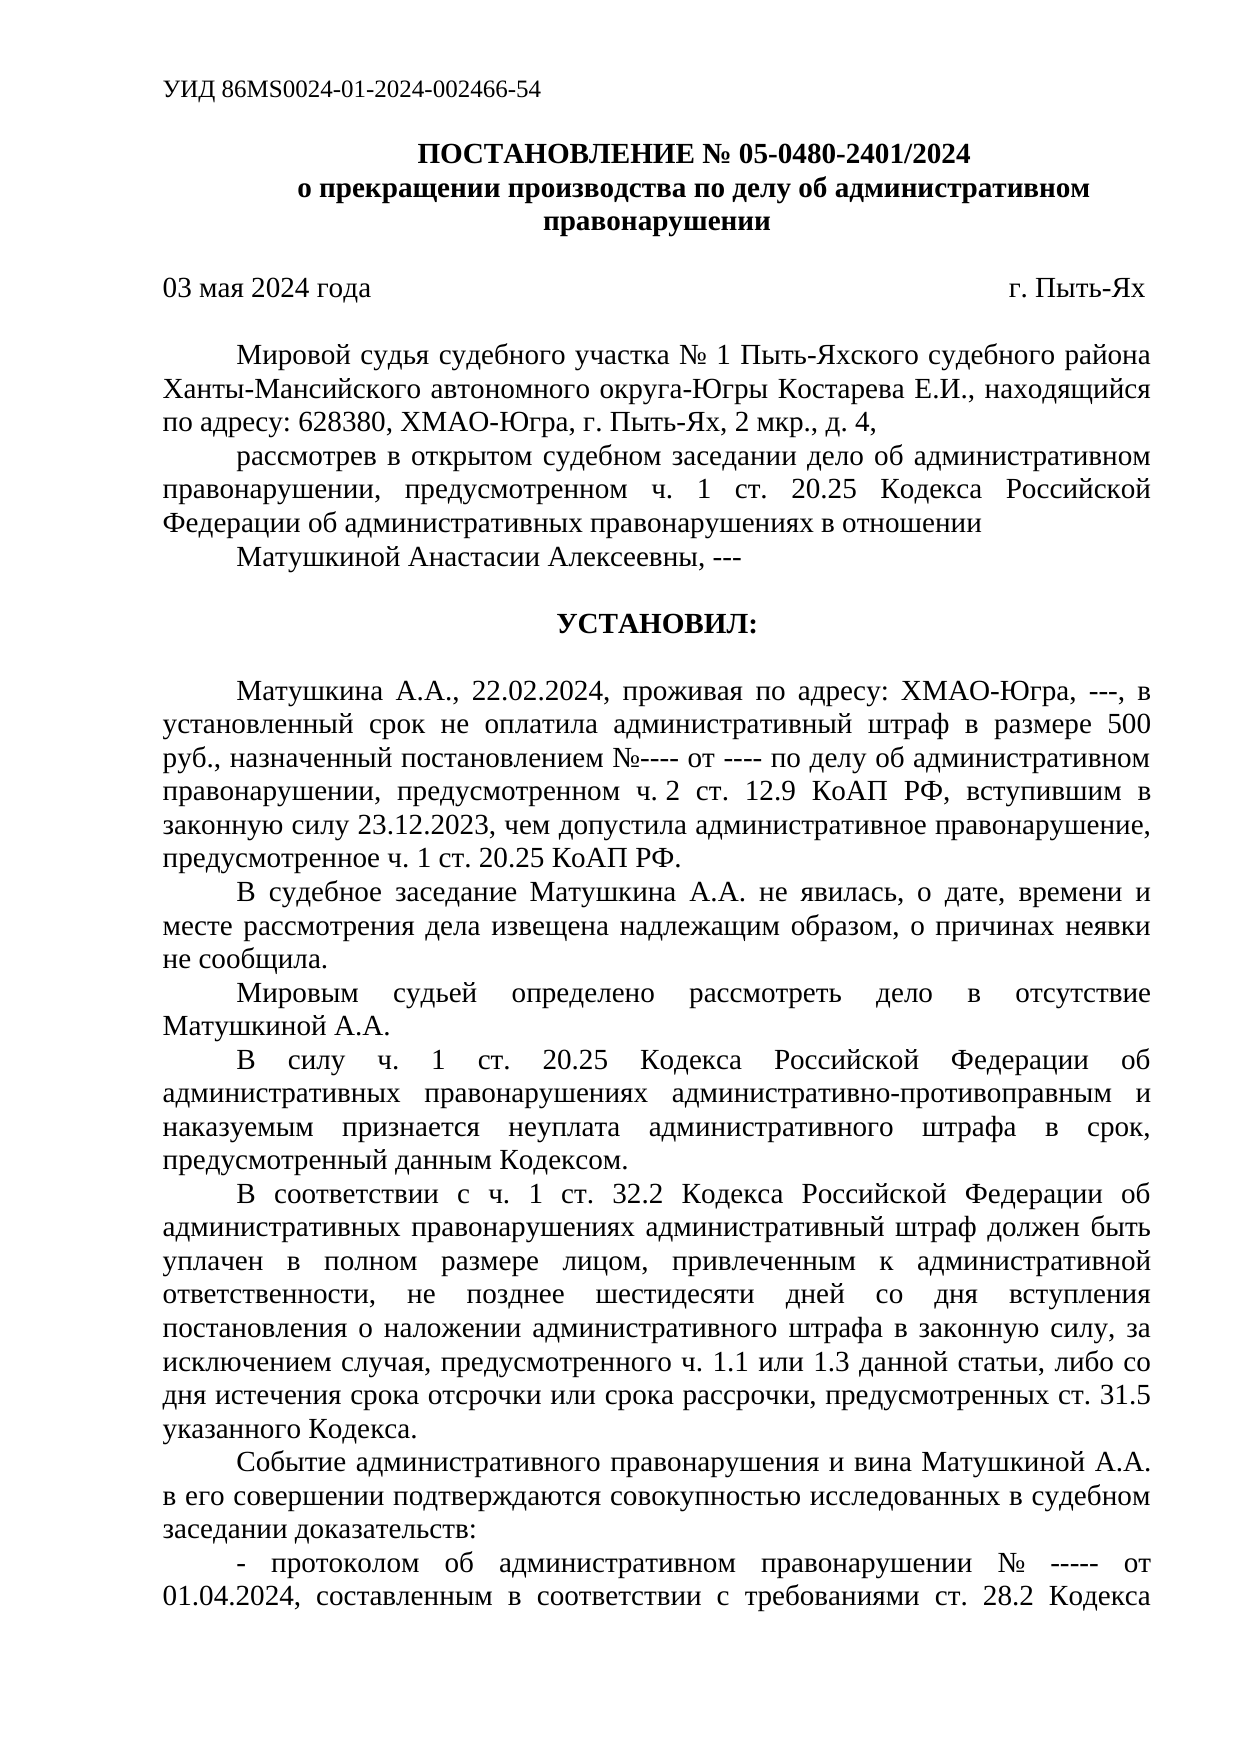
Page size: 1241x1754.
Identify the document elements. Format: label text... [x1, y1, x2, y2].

text УСТАНОВИЛ: [162, 606, 1152, 639]
text Мировым судьей определено рассмотреть дело в отсутствие Матушкиной А.А. [162, 975, 1152, 1042]
text Матушкина А.А., 22.02.2024, проживая по адресу: ХМАО-Югра, ---, в установленный срок не оплатила административный штраф в размере 500 руб., назначенный постановлением №---- от ---- по делу об административном правонарушении, предусмотренном ч. 2 ст. 12.9 КоАП РФ, вступившим в законную силу 23.12.2023, чем допустила административное правонарушение, предусмотренное ч. 1 ст. 20.25 КоАП РФ. [162, 673, 1152, 874]
text Матушкиной Анастасии Алексеевны, --- [236, 539, 1152, 572]
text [162, 1545, 1152, 1612]
text Мировой судья судебного участка № 1 Пыть-Яхского судебного района Ханты-Мансийского автономного округа-Югры Костарева Е.И., находящийся по адресу: 628380, ХМАО-Югра, г. Пыть-Ях, 2 мкр., д. 4, [162, 337, 1152, 438]
text В судебное заседание Матушкина А.А. не явилась, о дате, времени и месте рассмотрения дела извещена надлежащим образом, о причинах неявки не сообщила. [162, 874, 1152, 975]
text о прекращении производства по делу об административном правонарушении [162, 170, 1152, 237]
text Событие административного правонарушения и вина Матушкиной А.А. в его совершении подтверждаются совокупностью исследованных в судебном заседании доказательств: [162, 1444, 1152, 1545]
text В соответствии с ч. 1 ст. 32.2 Кодекса Российской Федерации об административных правонарушениях административный штраф должен быть уплачен в полном размере лицом, привлеченным к административной ответственности, не позднее шестидесяти дней со дня вступления постановления о наложении административного штрафа в законную силу, за исключением случая, предусмотренного ч. 1.1 или 1.3 данной статьи, либо со дня истечения срока отсрочки или срока рассрочки, предусмотренных ст. 31.5 указанного Кодекса. [162, 1176, 1152, 1444]
text 03 мая 2024 года г. Пыть-Ях [162, 270, 1152, 304]
text В силу ч. 1 ст. 20.25 Кодекса Российской Федерации об административных правонарушениях административно-противоправным и наказуемым признается неуплата административного штрафа в срок, предусмотренный данным Кодексом. [162, 1042, 1152, 1176]
text рассмотрев в открытом судебном заседании дело об административном правонарушении, предусмотренном ч. 1 ст. 20.25 Кодекса Российской Федерации об административных правонарушениях в отношении [162, 438, 1152, 539]
text ПОСТАНОВЛЕНИЕ № 05-0480-2401/2024 [162, 136, 1152, 170]
